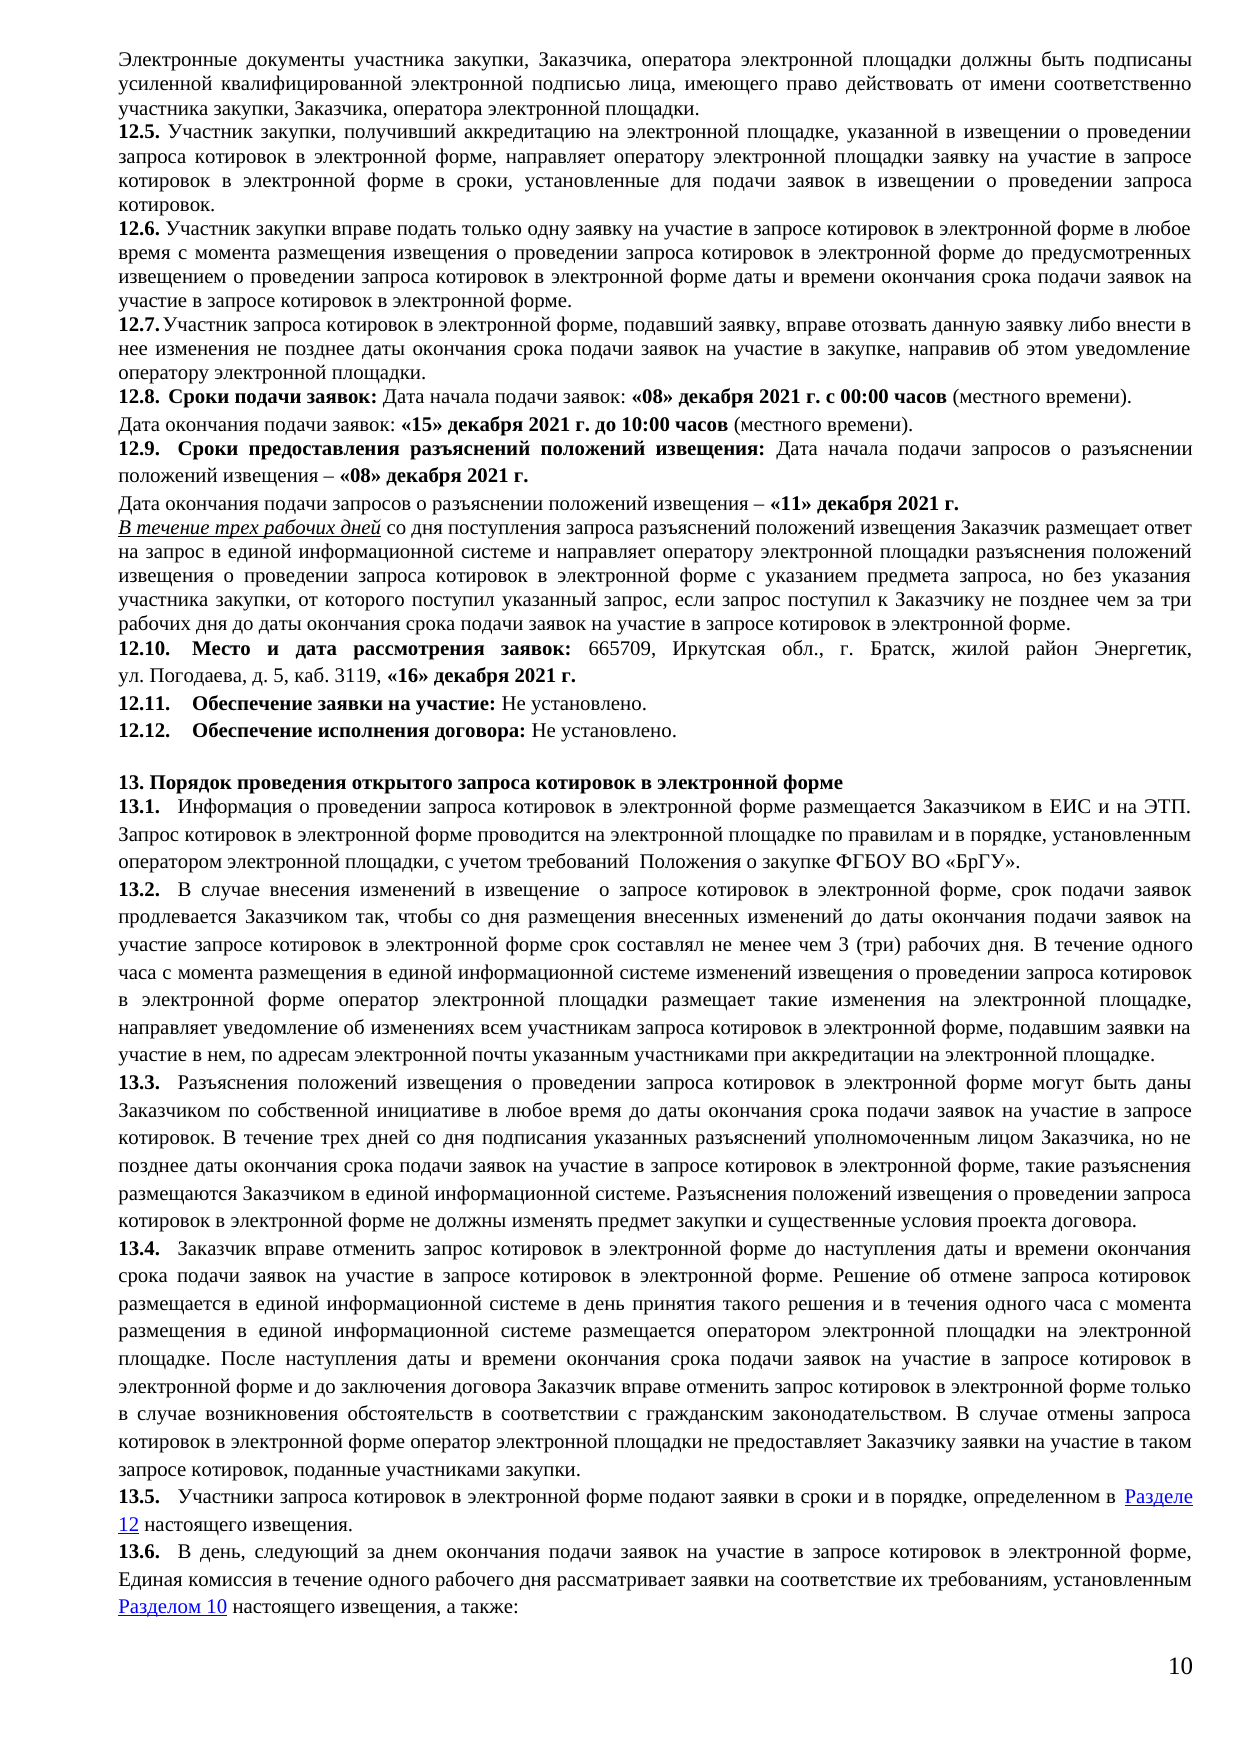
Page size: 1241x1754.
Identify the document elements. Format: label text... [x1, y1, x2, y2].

list Участник запроса котировок в электронной форме, подавший заявку, вправе отозвать данную заявку либо внести в нее изменения не позднее даты окончания срока подачи заявок на участие в закупке, направив об этом уведомление оператору электронной площадки. [118, 312, 1193, 384]
text Электронные документы участника закупки, Заказчика, оператора электронной площадки должны быть подписаны усиленной квалифицированной электронной подписью лица, имеющего право действовать от имени соответственно участника закупки, Заказчика, оператора электронной площадки. [118, 47, 1193, 119]
list Сроки предоставления разъяснений положений извещения: Дата начала подачи запросов о разъяснении положений извещения – «08» декабря 2021 г. [118, 436, 1193, 487]
text 13. Порядок проведения открытого запроса котировок в электронной форме [118, 770, 1193, 794]
list Обеспечение исполнения договора: Не установлено. [118, 718, 1193, 742]
list Сроки подачи заявок: Дата начала подачи заявок: «08» декабря 2021 г. с 00:00 часов (местного времени). [118, 384, 1193, 408]
text В течение трех рабочих дней со дня поступления запроса разъяснений положений извещения Заказчик размещает ответ на запрос в единой информационной системе и направляет оператору электронной площадки разъяснения положений извещения о проведении запроса котировок в электронной форме с указанием предмета запроса, но без указания участника закупки, от которого поступил указанный запрос, если запрос поступил к Заказчику не позднее чем за три рабочих дня до даты окончания срока подачи заявок на участие в запросе котировок в электронной форме. [118, 515, 1193, 635]
list Заказчик вправе отменить запрос котировок в электронной форме до наступления даты и времени окончания срока подачи заявок на участие в запросе котировок в электронной форме. Решение об отмене запроса котировок размещается в единой информационной системе в день принятия такого решения и в течения одного часа с момента размещения в единой информационной системе размещается оператором электронной площадки на электронной площадке. После наступления даты и времени окончания срока подачи заявок на участие в запросе котировок в электронной форме и до заключения договора Заказчик вправе отменить запрос котировок в электронной форме только в случае возникновения обстоятельств в соответствии с гражданским законодательством. В случае отмены запроса котировок в электронной форме оператор электронной площадки не предоставляет Заказчику заявки на участие в таком запросе котировок, поданные участниками закупки. [118, 1236, 1193, 1481]
list Участники запроса котировок в электронной форме подают заявки в сроки и в порядке, определенном в Разделе 12 настоящего извещения. [118, 1484, 1193, 1536]
list Разъяснения положений извещения о проведении запроса котировок в электронной форме могут быть даны Заказчиком по собственной инициативе в любое время до даты окончания срока подачи заявок на участие в запросе котировок. В течение трех дней со дня подписания указанных разъяснений уполномоченным лицом Заказчика, но не позднее даты окончания срока подачи заявок на участие в запросе котировок в электронной форме, такие разъяснения размещаются Заказчиком в единой информационной системе. Разъяснения положений извещения о проведении запроса котировок в электронной форме не должны изменять предмет закупки и существенные условия проекта договора. [118, 1070, 1193, 1232]
text Дата окончания подачи заявок: «15» декабря 2021 г. до 10:00 часов (местного времени). [118, 412, 1193, 436]
list В случае внесения изменений в извещение о запросе котировок в электронной форме, срок подачи заявок продлевается Заказчиком так, чтобы со дня размещения внесенных изменений до даты окончания подачи заявок на участие запросе котировок в электронной форме срок составлял не менее чем 3 (три) рабочих дня. В течение одного часа с момента размещения в единой информационной системе изменений извещения о проведении запроса котировок в электронной форме оператор электронной площадки размещает такие изменения на электронной площадке, направляет уведомление об изменениях всем участникам запроса котировок в электронной форме, подавшим заявки на участие в нем, по адресам электронной почты указанным участниками при аккредитации на электронной площадке. [118, 877, 1193, 1066]
list В день, следующий за днем окончания подачи заявок на участие в запросе котировок в электронной форме, Единая комиссия в течение одного рабочего дня рассматривает заявки на соответствие их требованиям, установленным Разделом 10 настоящего извещения, а также: [118, 1539, 1193, 1618]
text 12.6. Участник закупки вправе подать только одну заявку на участие в запросе котировок в электронной форме в любое время с момента размещения извещения о проведении запроса котировок в электронной форме до предусмотренных извещением о проведении запроса котировок в электронной форме даты и времени окончания срока подачи заявок на участие в запросе котировок в электронной форме. [118, 216, 1193, 312]
text 12.5. Участник закупки, получивший аккредитацию на электронной площадке, указанной в извещении о проведении запроса котировок в электронной форме, направляет оператору электронной площадки заявку на участие в запросе котировок в электронной форме в сроки, установленные для подачи заявок в извещении о проведении запроса котировок. [118, 119, 1193, 216]
list Обеспечение заявки на участие: Не установлено. [118, 691, 1193, 715]
text Дата окончания подачи запросов о разъяснении положений извещения – «11» декабря 2021 г. [118, 491, 1193, 515]
list Информация о проведении запроса котировок в электронной форме размещается Заказчиком в ЕИС и на ЭТП. Запрос котировок в электронной форме проводится на электронной площадке по правилам и в порядке, установленным оператором электронной площадки, с учетом требований Положения о закупке ФГБОУ ВО «БрГУ». [118, 794, 1193, 873]
list Место и дата рассмотрения заявок: 665709, Иркутская обл., г. Братск, жилой район Энергетик, ул. Погодаева, д. 5, каб. 3119, «16» декабря 2021 г. [118, 635, 1193, 687]
